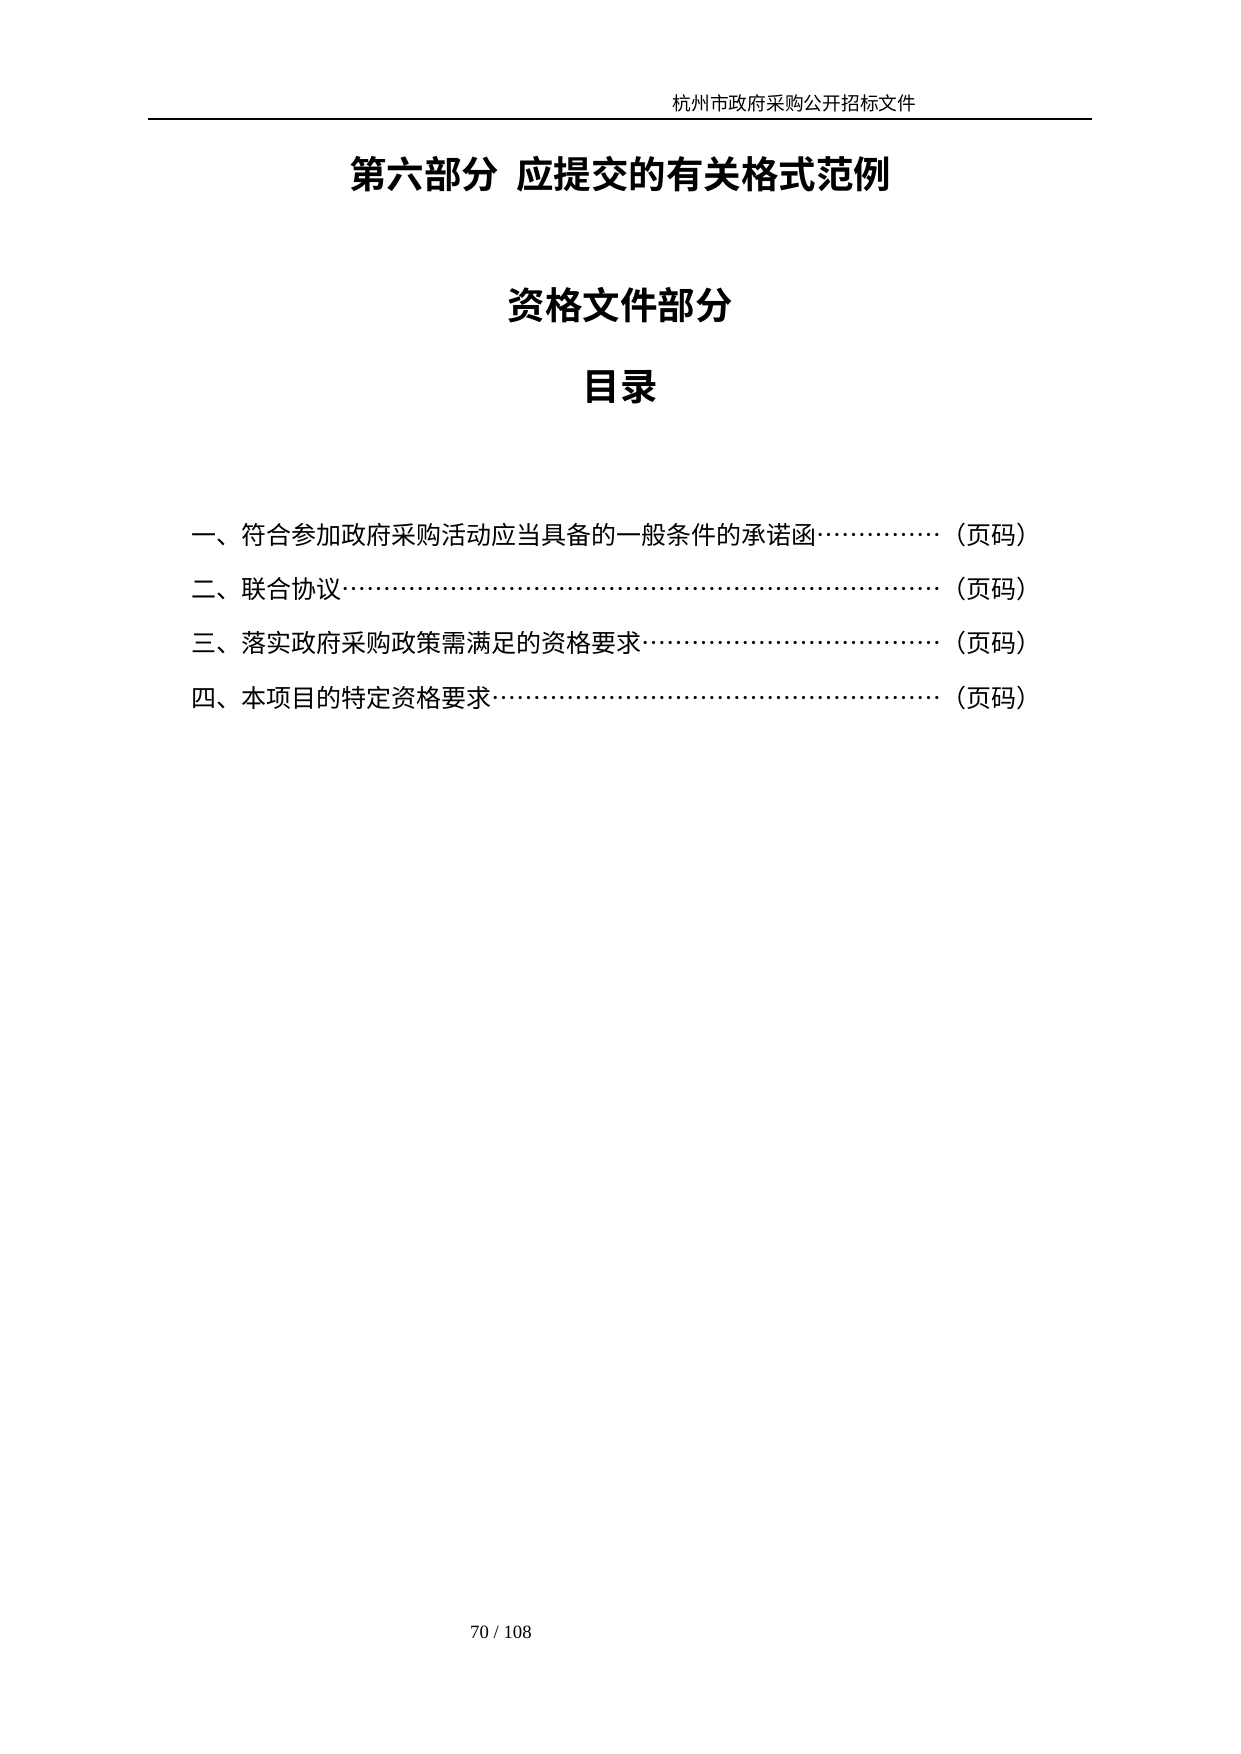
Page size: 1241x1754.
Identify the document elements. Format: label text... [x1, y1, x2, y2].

list 联合协议………………………………………………………………（页码） [148, 569, 1092, 606]
text 第六部分 应提交的有关格式范例 [148, 145, 1092, 199]
text 资格文件部分 [148, 276, 1092, 330]
list 符合参加政府采购活动应当具备的一般条件的承诺函……………（页码） [148, 515, 1092, 551]
text 目录 [148, 357, 1092, 411]
list 落实政府采购政策需满足的资格要求………………………………（页码） [148, 624, 1092, 660]
list 本项目的特定资格要求………………………………………………（页码） [148, 678, 1092, 714]
